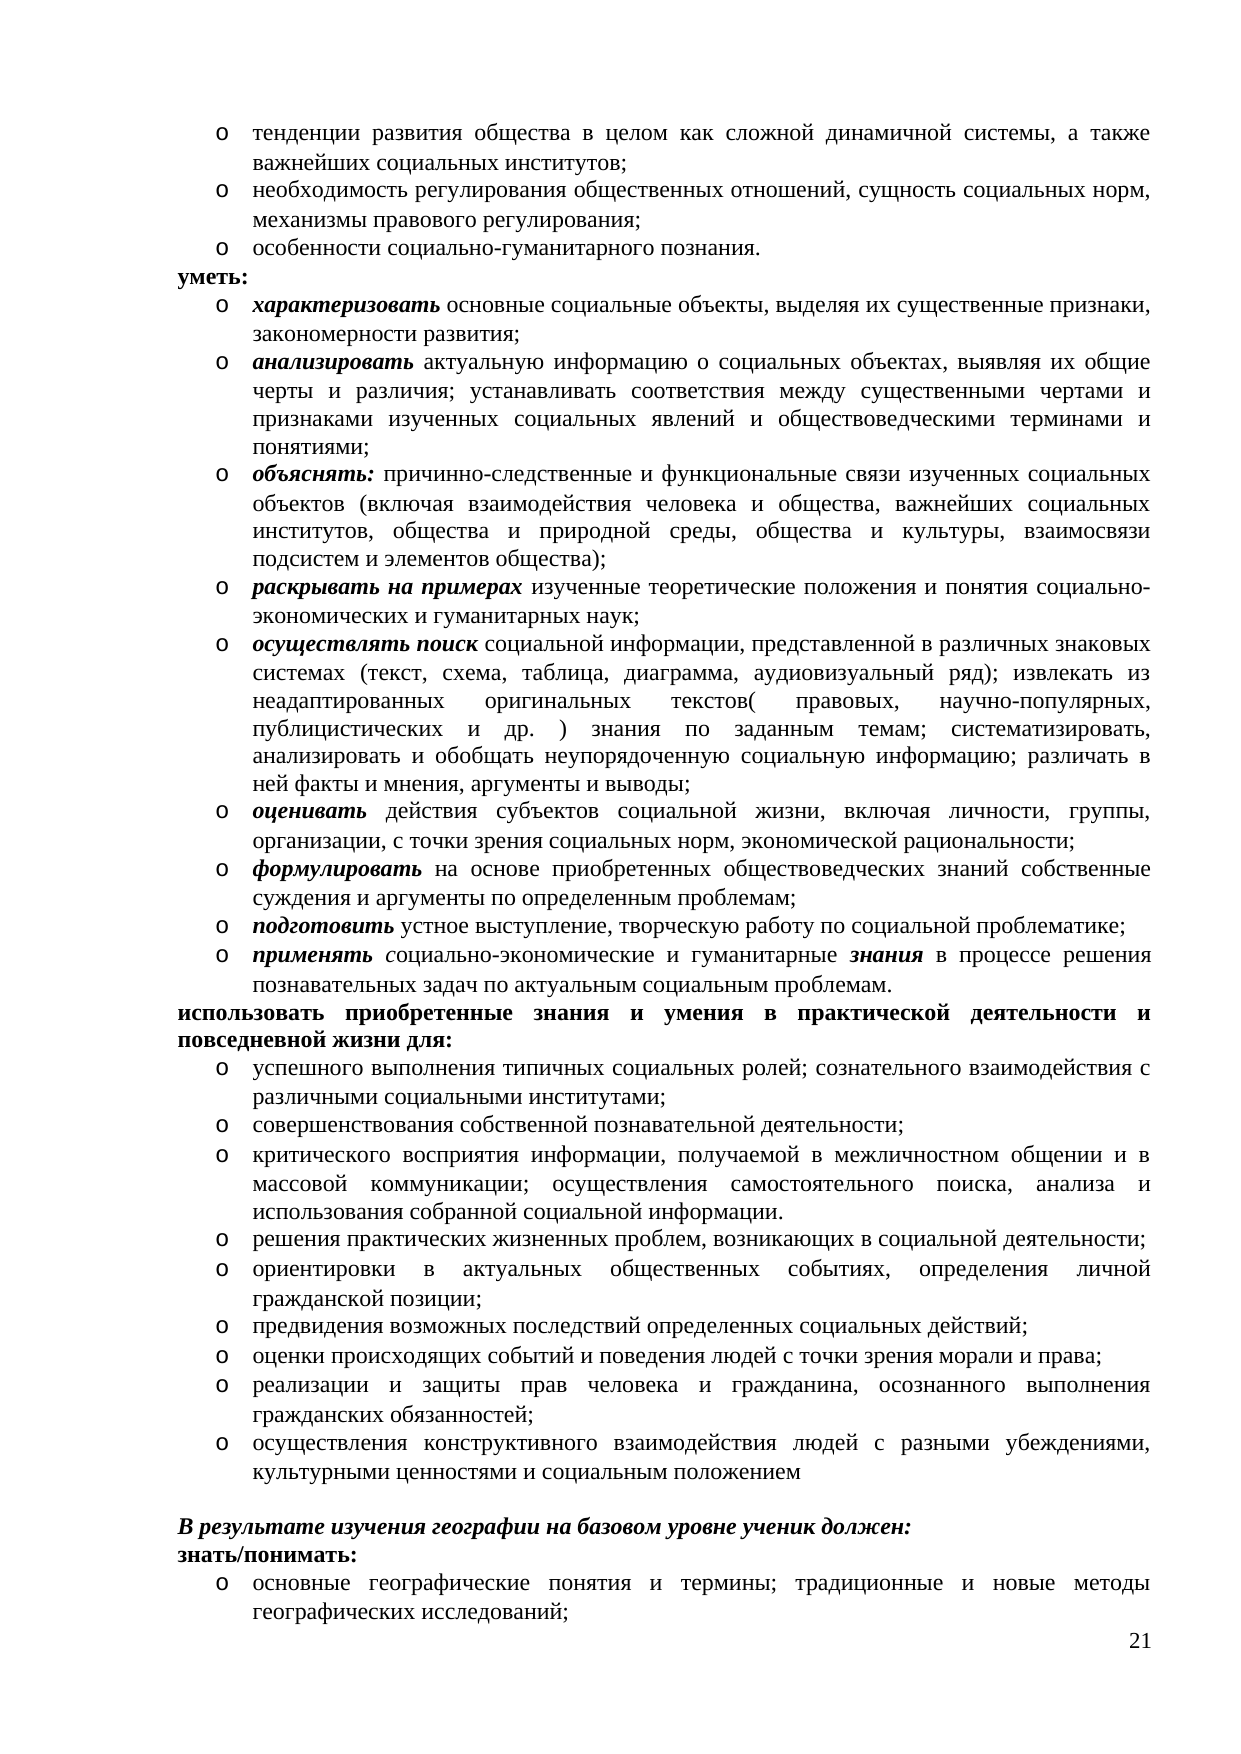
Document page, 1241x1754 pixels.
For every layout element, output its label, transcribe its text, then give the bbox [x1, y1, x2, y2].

list оценки происходящих событий и поведения людей с точки зрения морали и права; [215, 1341, 1152, 1370]
list характеризовать основные социальные объекты, выделяя их существенные признаки, закономерности развития; [215, 290, 1152, 347]
list осуществления конструктивного взаимодействия людей с разными убеждениями, культурными ценностями и социальным положением [215, 1427, 1152, 1485]
text знать/понимать: [177, 1540, 1152, 1567]
text В результате изучения географии на базовом уровне ученик должен: [177, 1512, 1152, 1540]
list предвидения возможных последствий определенных социальных действий; [215, 1311, 1152, 1341]
list анализировать актуальную информацию о социальных объектах, выявляя их общие черты и различия; устанавливать соответствия между существенными чертами и признаками изученных социальных явлений и обществоведческими терминами и понятиями; [215, 347, 1152, 459]
list формулировать на основе приобретенных обществоведческих знаний собственные суждения и аргументы по определенным проблемам; [215, 854, 1152, 911]
list критического восприятия информации, получаемой в межличностном общении и в массовой коммуникации; осуществления самостоятельного поиска, анализа и использования собранной социальной информации. [215, 1139, 1152, 1224]
list особенности социально-гуманитарного познания. [215, 232, 1152, 262]
list оценивать действия субъектов социальной жизни, включая личности, группы, организации, с точки зрения социальных норм, экономической рациональности; [215, 796, 1152, 854]
list осуществлять поиск социальной информации, представленной в различных знаковых системах (текст, схема, таблица, диаграмма, аудиовизуальный ряд); извлекать из неадаптированных оригинальных текстов( правовых, научно-популярных, публицистических и др. ) знания по заданным темам; систематизировать, анализировать и обобщать неупорядоченную социальную информацию; различать в ней факты и мнения, аргументы и выводы; [215, 629, 1152, 796]
list применять социально-экономические и гуманитарные знания в процессе решения познавательных задач по актуальным социальным проблемам. [215, 940, 1152, 998]
list реализации и защиты прав человека и гражданина, осознанного выполнения гражданских обязанностей; [215, 1370, 1152, 1427]
list необходимость регулирования общественных отношений, сущность социальных норм, механизмы правового регулирования; [215, 175, 1152, 232]
text уметь: [177, 262, 1152, 290]
list подготовить устное выступление, творческую работу по социальной проблематике; [215, 911, 1152, 940]
list решения практических жизненных проблем, возникающих в социальной деятельности; [215, 1224, 1152, 1254]
list тенденции развития общества в целом как сложной динамичной системы, а также важнейших социальных институтов; [215, 118, 1152, 175]
text использовать приобретенные знания и умения в практической деятельности и повседневной жизни для: [177, 998, 1152, 1053]
list ориентировки в актуальных общественных событиях, определения личной гражданской позиции; [215, 1254, 1152, 1311]
list основные географические понятия и термины; традиционные и новые методы географических исследований; [215, 1567, 1152, 1625]
list раскрывать на примерах изученные теоретические положения и понятия социально-экономических и гуманитарных наук; [215, 572, 1152, 629]
list объяснять: причинно-следственные и функциональные связи изученных социальных объектов (включая взаимодействия человека и общества, важнейших социальных институтов, общества и природной среды, общества и культуры, взаимосвязи подсистем и элементов общества); [215, 459, 1152, 572]
list совершенствования собственной познавательной деятельности; [215, 1110, 1152, 1139]
list успешного выполнения типичных социальных ролей; сознательного взаимодействия с различными социальными институтами; [215, 1053, 1152, 1110]
